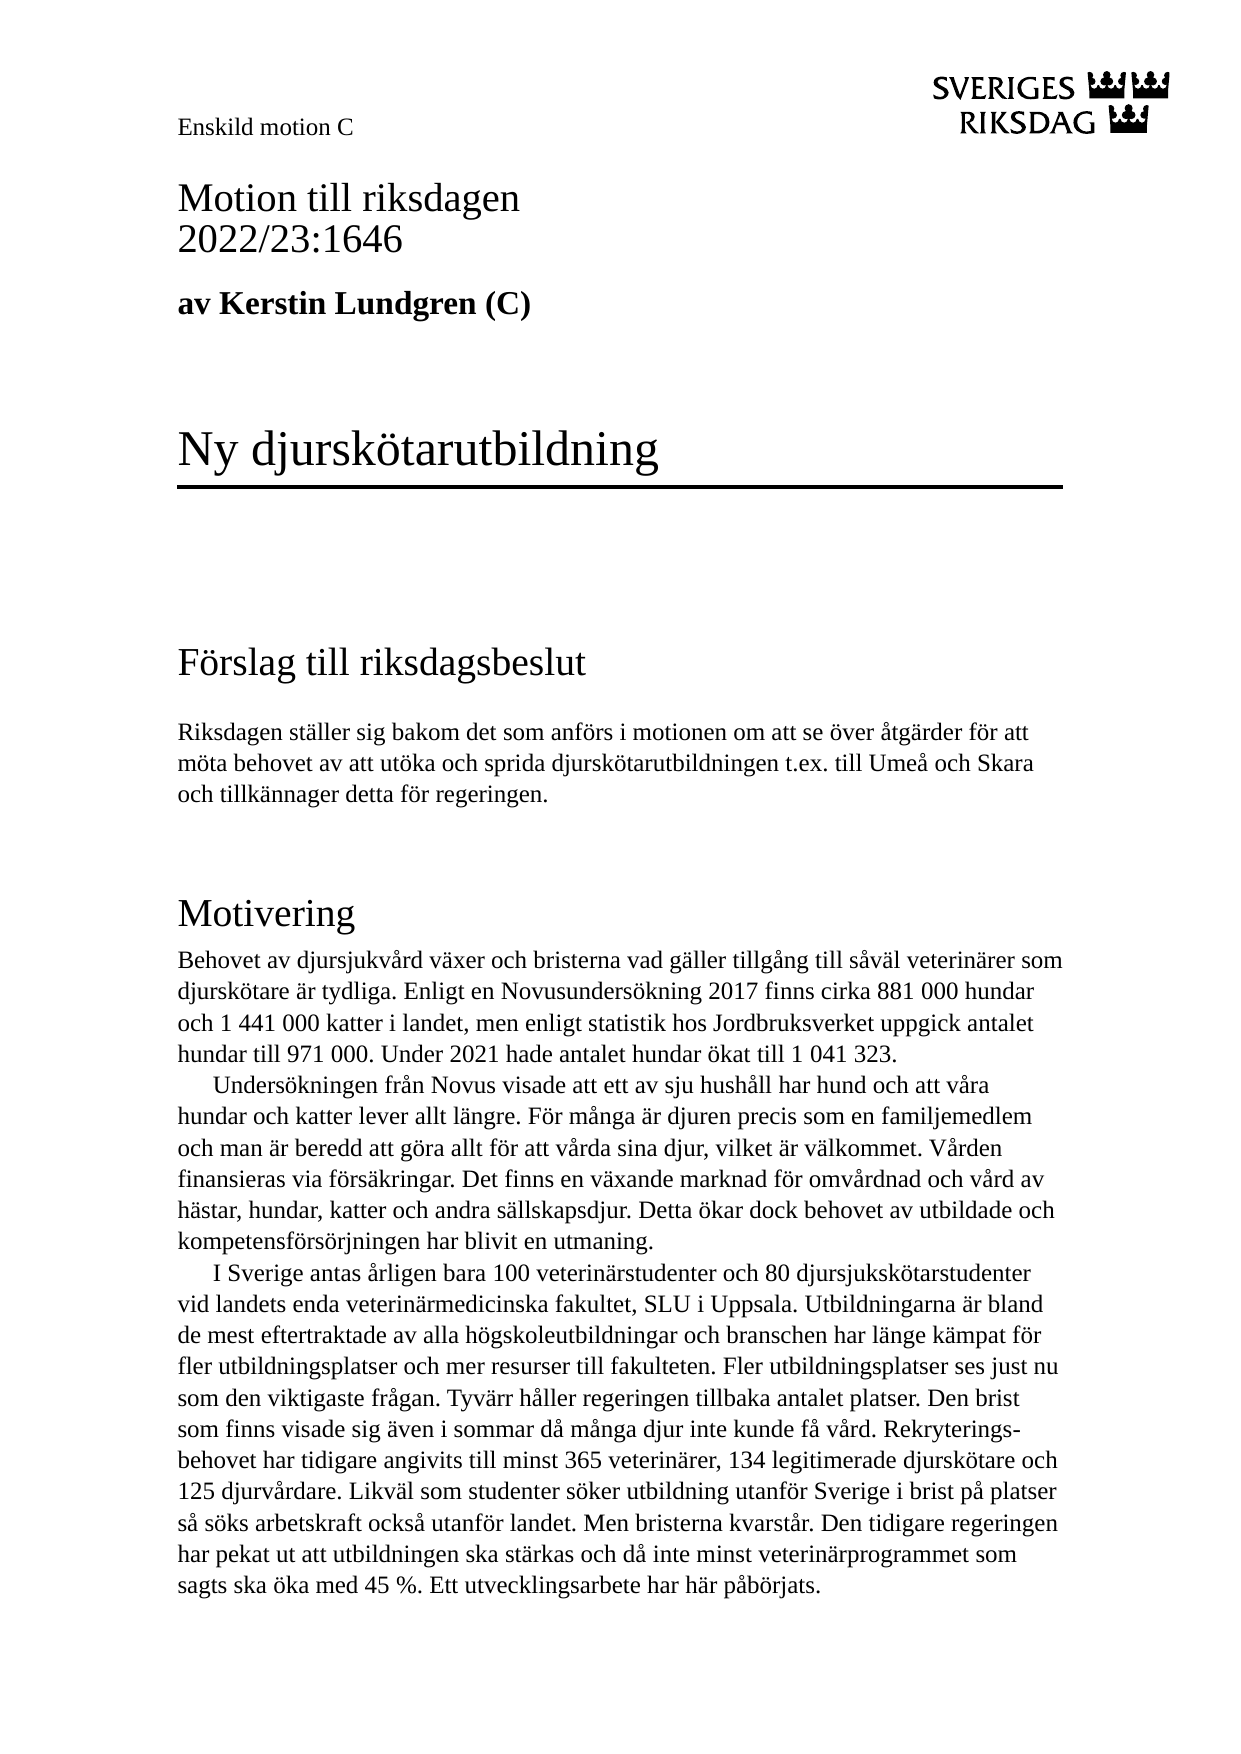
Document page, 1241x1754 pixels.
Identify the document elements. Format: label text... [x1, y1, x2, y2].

text Behovet av djursjukvård växer och bristerna vad gäller tillgång till såväl veterinärer som djurskötare är tydliga. Enligt en Novusundersökning 2017 finns cirka 881 000 hundar och 1 441 000 katter i landet, men enligt statistik hos Jordbruksverket uppgick antalet hundar till 971 000. Under 2021 hade antalet hundar ökat till 1 041 323. [177, 943, 1063, 1068]
text I Sverige antas årligen bara 100 veterinärstudenter och 80 djursjukskötarstudenter vid landets enda veterinärmedicinska fakultet, SLU i Uppsala. Utbildningarna är bland de mest eftertraktade av alla högskoleutbildningar och branschen har länge kämpat för fler utbildningsplatser och mer resurser till fakulteten. Fler utbildningsplatser ses just nu som den viktigaste frågan. Tyvärr håller regeringen tillbaka antalet platser. Den brist som finns visade sig även i sommar då många djur inte kunde få vård. Rekryteringsbehovet har tidigare angivits till minst 365 veterinärer, 134 legitimerade djurskötare och 125 djurvårdare. Likväl som studenter söker utbildning utanför Sverige i brist på platser så söks arbetskraft också utanför landet. Men bristerna kvarstår. Den tidigare regeringen har pekat ut att utbildningen ska stärkas och då inte minst veterinärprogrammet som sagts ska öka med 45 %. Ett utvecklingsarbete har här påbörjats. [177, 1255, 1063, 1599]
text Undersökningen från Novus visade att ett av sju hushåll har hund och att våra hundar och katter lever allt längre. För många är djuren precis som en familjemedlem och man är beredd att göra allt för att vårda sina djur, vilket är välkommet. Vården finansieras via försäkringar. Det finns en växande marknad för omvårdnad och vård av hästar, hundar, katter och andra sällskapsdjur. Detta ökar dock behovet av utbildade och kompetensförsörjningen har blivit en utmaning. [177, 1068, 1063, 1255]
